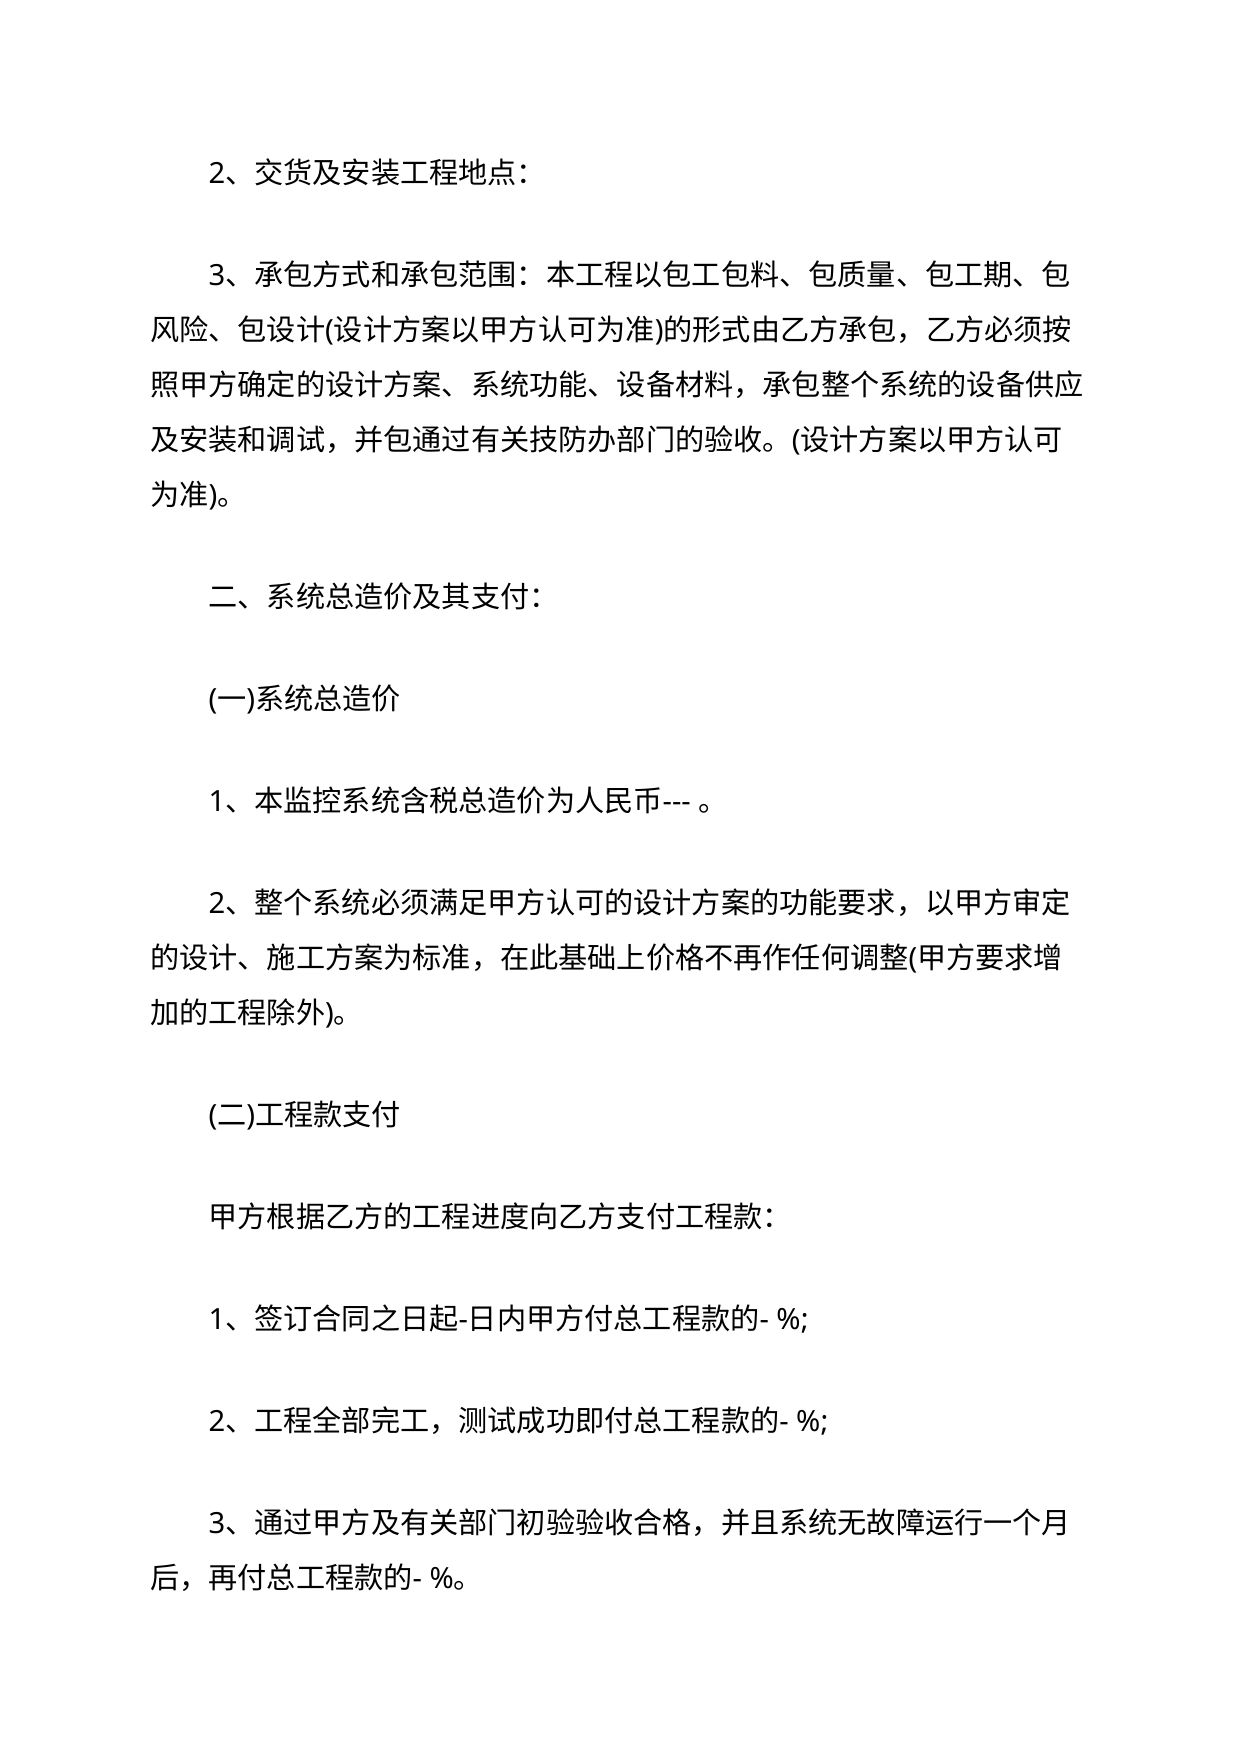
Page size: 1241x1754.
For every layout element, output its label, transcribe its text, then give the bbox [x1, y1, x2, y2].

text 2、工程全部完工，测试成功即付总工程款的- %; [150, 1397, 1090, 1440]
text 2、整个系统必须满足甲方认可的设计方案的功能要求，以甲方审定的设计、施工方案为标准，在此基础上价格不再作任何调整(甲方要求增加的工程除外)。 [150, 879, 1090, 1032]
text 二、系统总造价及其支付： [150, 574, 1090, 616]
text 甲方根据乙方的工程进度向乙方支付工程款： [150, 1193, 1090, 1236]
text 1、签订合同之日起-日内甲方付总工程款的- %; [150, 1295, 1090, 1338]
text (二)工程款支付 [150, 1092, 1090, 1134]
text 3、通过甲方及有关部门初验验收合格，并且系统无故障运行一个月后，再付总工程款的- %。 [150, 1499, 1090, 1597]
text 1、本监控系统含税总造价为人民币--- 。 [150, 778, 1090, 820]
text (一)系统总造价 [150, 676, 1090, 718]
text 3、承包方式和承包范围：本工程以包工包料、包质量、包工期、包风险、包设计(设计方案以甲方认可为准)的形式由乙方承包，乙方必须按照甲方确定的设计方案、系统功能、设备材料，承包整个系统的设备供应及安装和调试，并包通过有关技防办部门的验收。(设计方案以甲方认可为准)。 [150, 252, 1090, 514]
text 2、交货及安装工程地点： [150, 150, 1090, 192]
